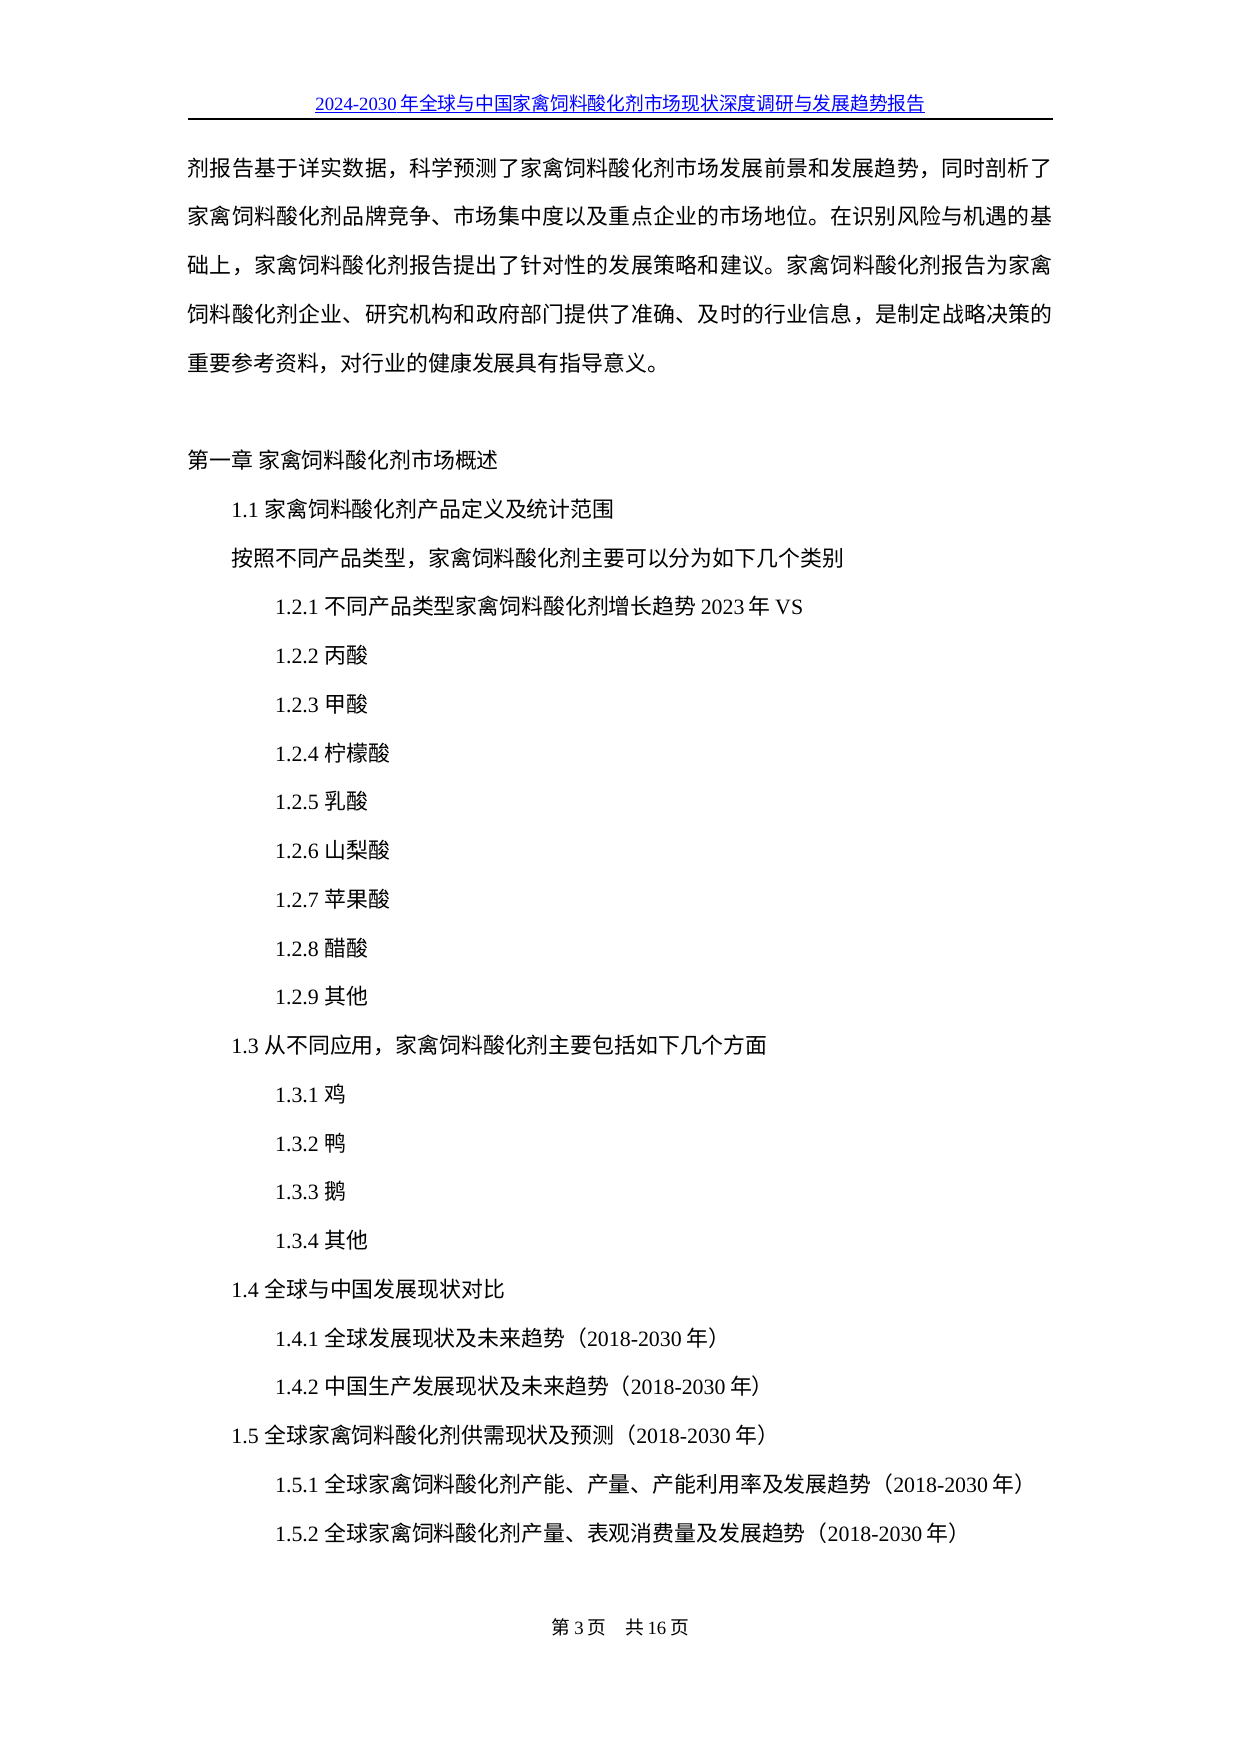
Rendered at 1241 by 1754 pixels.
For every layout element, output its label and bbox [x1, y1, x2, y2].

text [187, 150, 1053, 1548]
